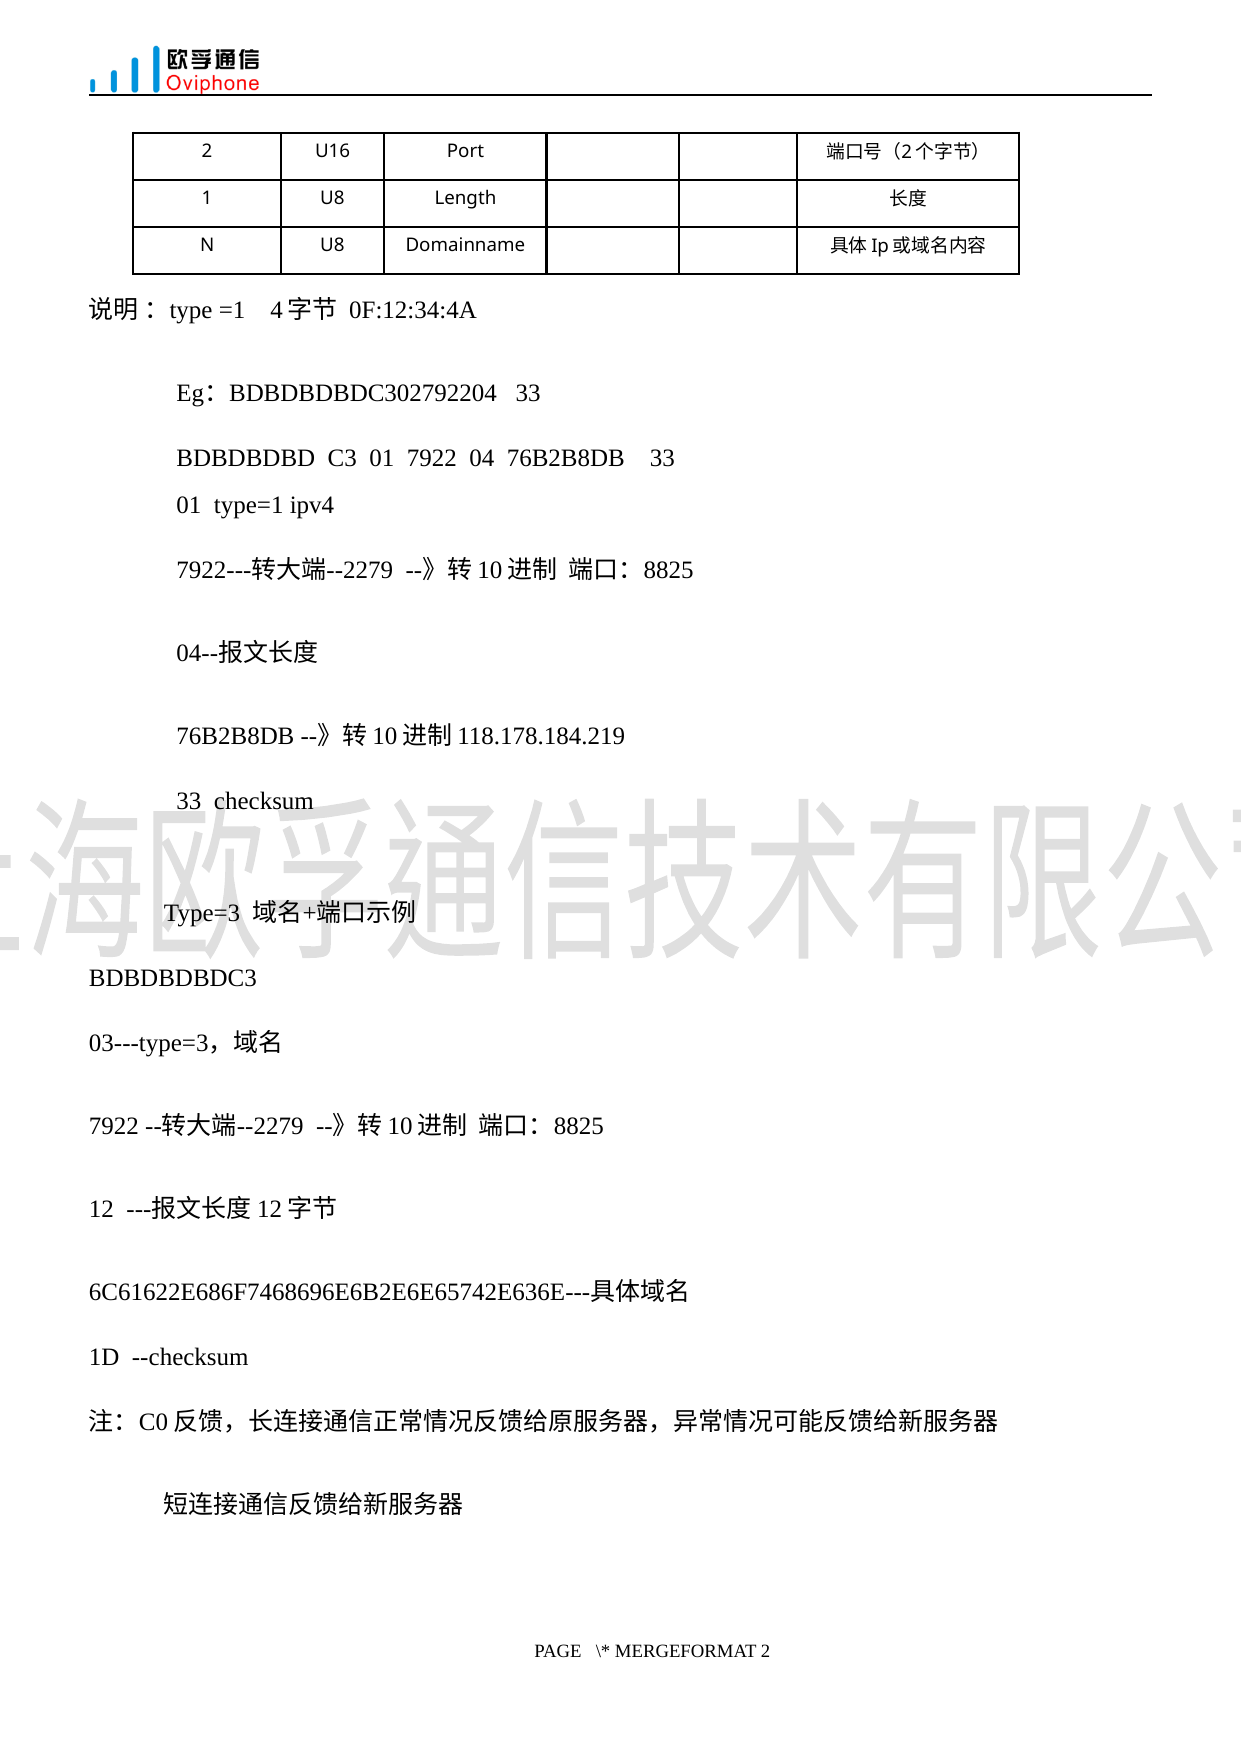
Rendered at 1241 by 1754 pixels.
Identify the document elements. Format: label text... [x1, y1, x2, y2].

text 说明 ：type =1 4字节 0F:12:34:4A [89, 275, 1152, 340]
text 01 type=1 ipv4 [132, 488, 1152, 521]
table_cell U8 [282, 228, 383, 273]
table_cell 端口号（2个字节） [798, 134, 1018, 179]
table_cell [548, 228, 678, 273]
table_cell [680, 134, 796, 179]
table_cell Domainname [385, 228, 545, 273]
picture [88, 41, 265, 95]
text BDBDBDBD C3 01 7922 04 76B2B8DB 33 [132, 441, 1152, 474]
text 03---type=3，域名 [89, 1008, 1152, 1073]
table_cell U8 [282, 181, 383, 226]
list 76B2B8DB --》转10进制118.178.184.219 [132, 701, 1152, 766]
table_cell 2 [134, 134, 280, 179]
table_cell Port [385, 134, 545, 179]
list 7922 --转大端--2279 --》转10进制 端口：8825 [89, 1091, 1152, 1156]
text 1D --checksum [89, 1341, 1152, 1373]
text 注：C0反馈，长连接通信正常情况反馈给原服务器，异常情况可能反馈给新服务器 [89, 1387, 1152, 1452]
table_cell [548, 134, 678, 179]
table_cell [680, 181, 796, 226]
text 短连接通信反馈给新服务器 [89, 1471, 1152, 1536]
table_cell [548, 181, 678, 226]
table_cell [680, 228, 796, 273]
table_cell U16 [282, 134, 383, 179]
text 6C61622E686F7468696E6B2E6E65742E636E---具体域名 [89, 1257, 1152, 1322]
table_cell 1 [134, 181, 280, 226]
text Type=3 域名+端口示例 [89, 878, 1152, 943]
table_cell Length [385, 181, 545, 226]
table_cell 具体Ip或域名内容 [798, 228, 1018, 273]
list 33 checksum [132, 784, 1152, 817]
text Eg：BDBDBDBDC302792204 33 [132, 358, 1152, 423]
list 04--报文长度 [176, 618, 1152, 683]
table_cell N [134, 228, 280, 273]
text 12 ---报文长度 12字节 [89, 1174, 1152, 1239]
list --转大端--2279 --》转10进制 端口：8825 [132, 535, 1152, 600]
text BDBDBDBDC3 [89, 961, 1152, 994]
table_cell 长度 [798, 181, 1018, 226]
